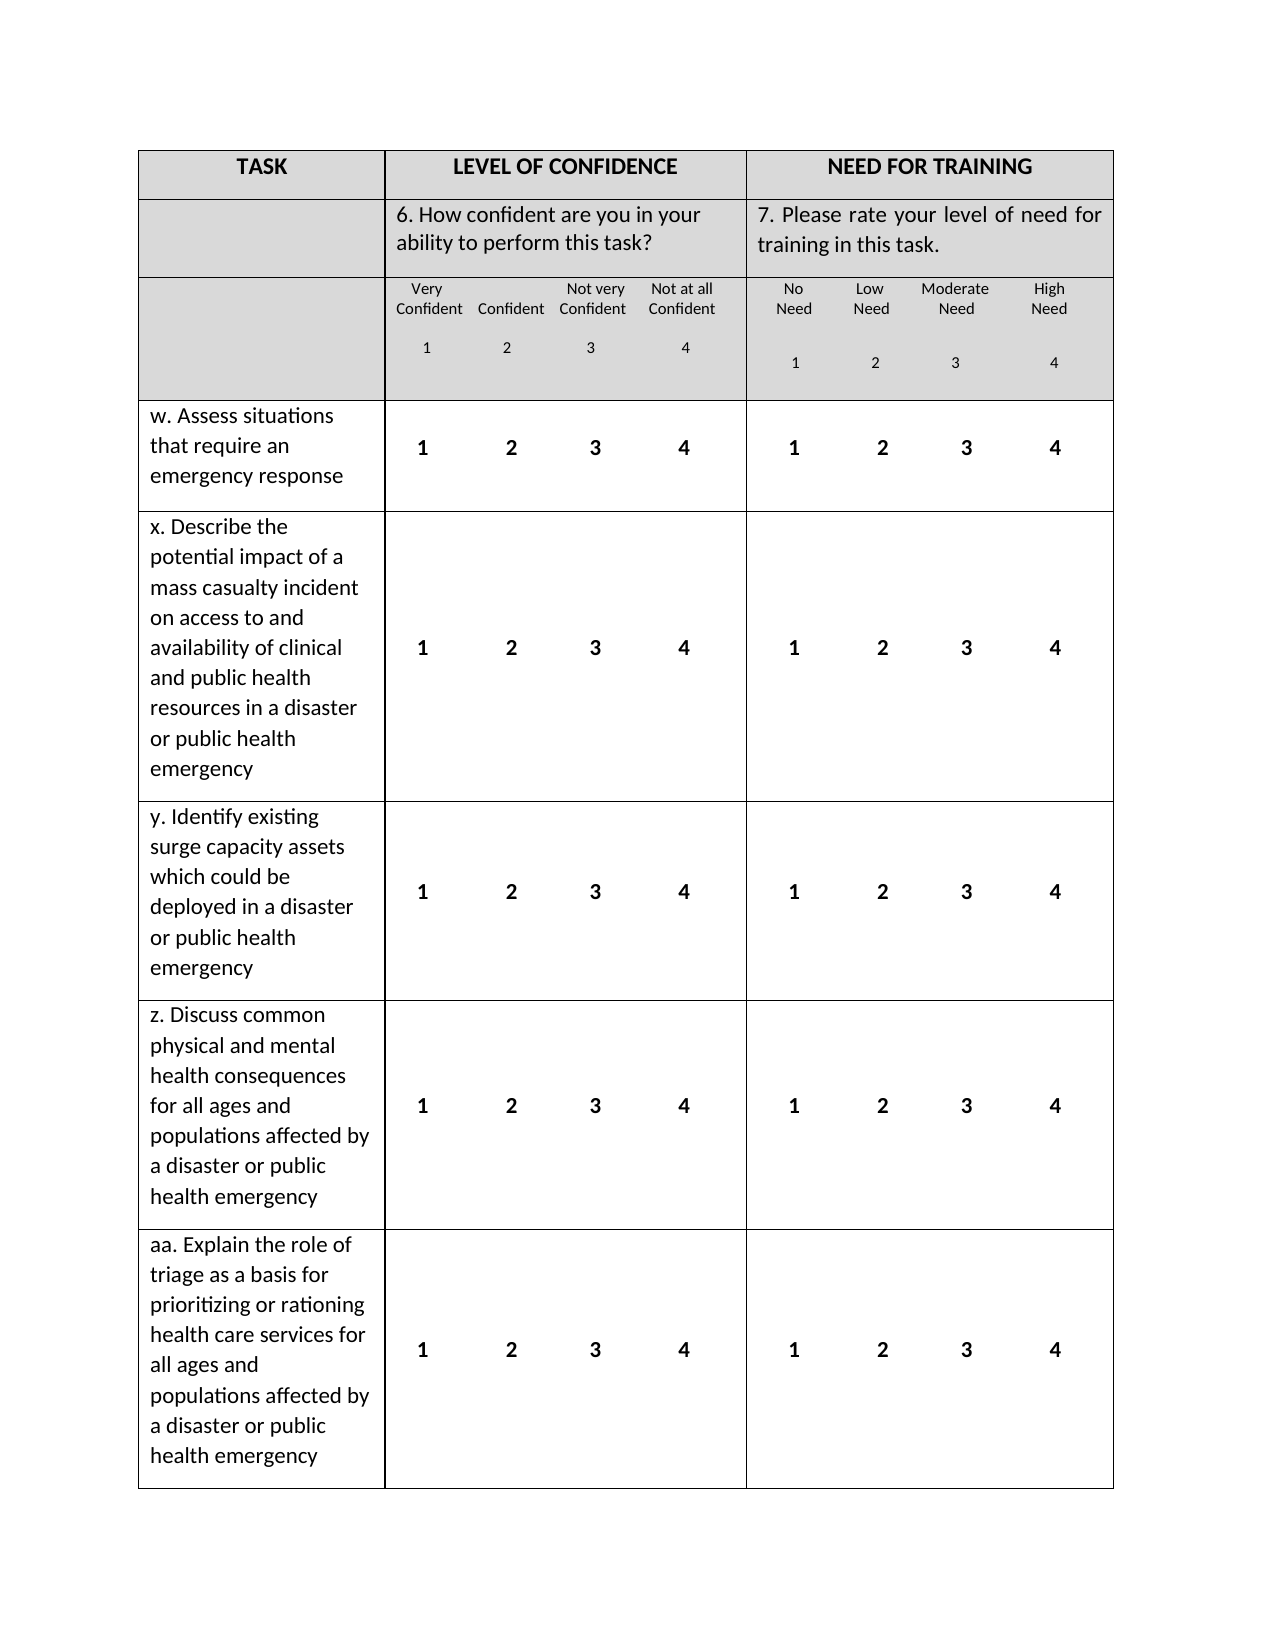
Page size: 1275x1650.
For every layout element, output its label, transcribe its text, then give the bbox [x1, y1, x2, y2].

table_cell 1 2 3 4 [747, 802, 1113, 999]
table_cell 1 2 3 4 [747, 512, 1113, 801]
table_cell Very Not very Not at all Confident Confident Confident Confident 1 2 3 4 [386, 278, 746, 400]
table_cell 1 2 3 4 [747, 401, 1113, 511]
table_cell 1 2 3 4 [386, 512, 746, 801]
table_cell No Low Moderate High Need Need Need Need 1 2 3 4 [747, 278, 1113, 400]
table_cell 1 2 3 4 [386, 1230, 746, 1488]
table_cell aa. Explain the role of triage as a basis for prioritizing or rationing health care services for all ages and populations affected by a disaster or public health emergency [139, 1230, 384, 1488]
table_cell 1 2 3 4 [386, 1001, 746, 1229]
table_header LEVEL OF CONFIDENCE [386, 151, 746, 199]
table_cell w. Assess situations that require an emergency response [139, 401, 384, 511]
table_cell [139, 278, 384, 400]
table_cell 1 2 3 4 [747, 1001, 1113, 1229]
table_cell 1 2 3 4 [747, 1230, 1113, 1488]
table_header TASK [139, 151, 384, 199]
table_cell 1 2 3 4 [386, 802, 746, 999]
table_cell 1 2 3 4 [386, 401, 746, 511]
table_cell 7. Please rate your level of need for training in this task. [747, 200, 1113, 277]
table_cell x. Describe the potential impact of a mass casualty incident on access to and availability of clinical and public health resources in a disaster or public health emergency [139, 512, 384, 801]
table_cell z. Discuss common physical and mental health consequences for all ages and populations affected by a disaster or public health emergency [139, 1001, 384, 1229]
table_cell 6. How confident are you in your ability to perform this task? [386, 200, 746, 277]
table_cell [139, 200, 384, 277]
table_cell y. Identify existing surge capacity assets which could be deployed in a disaster or public health emergency [139, 802, 384, 999]
table_header NEED FOR TRAINING [747, 151, 1113, 199]
